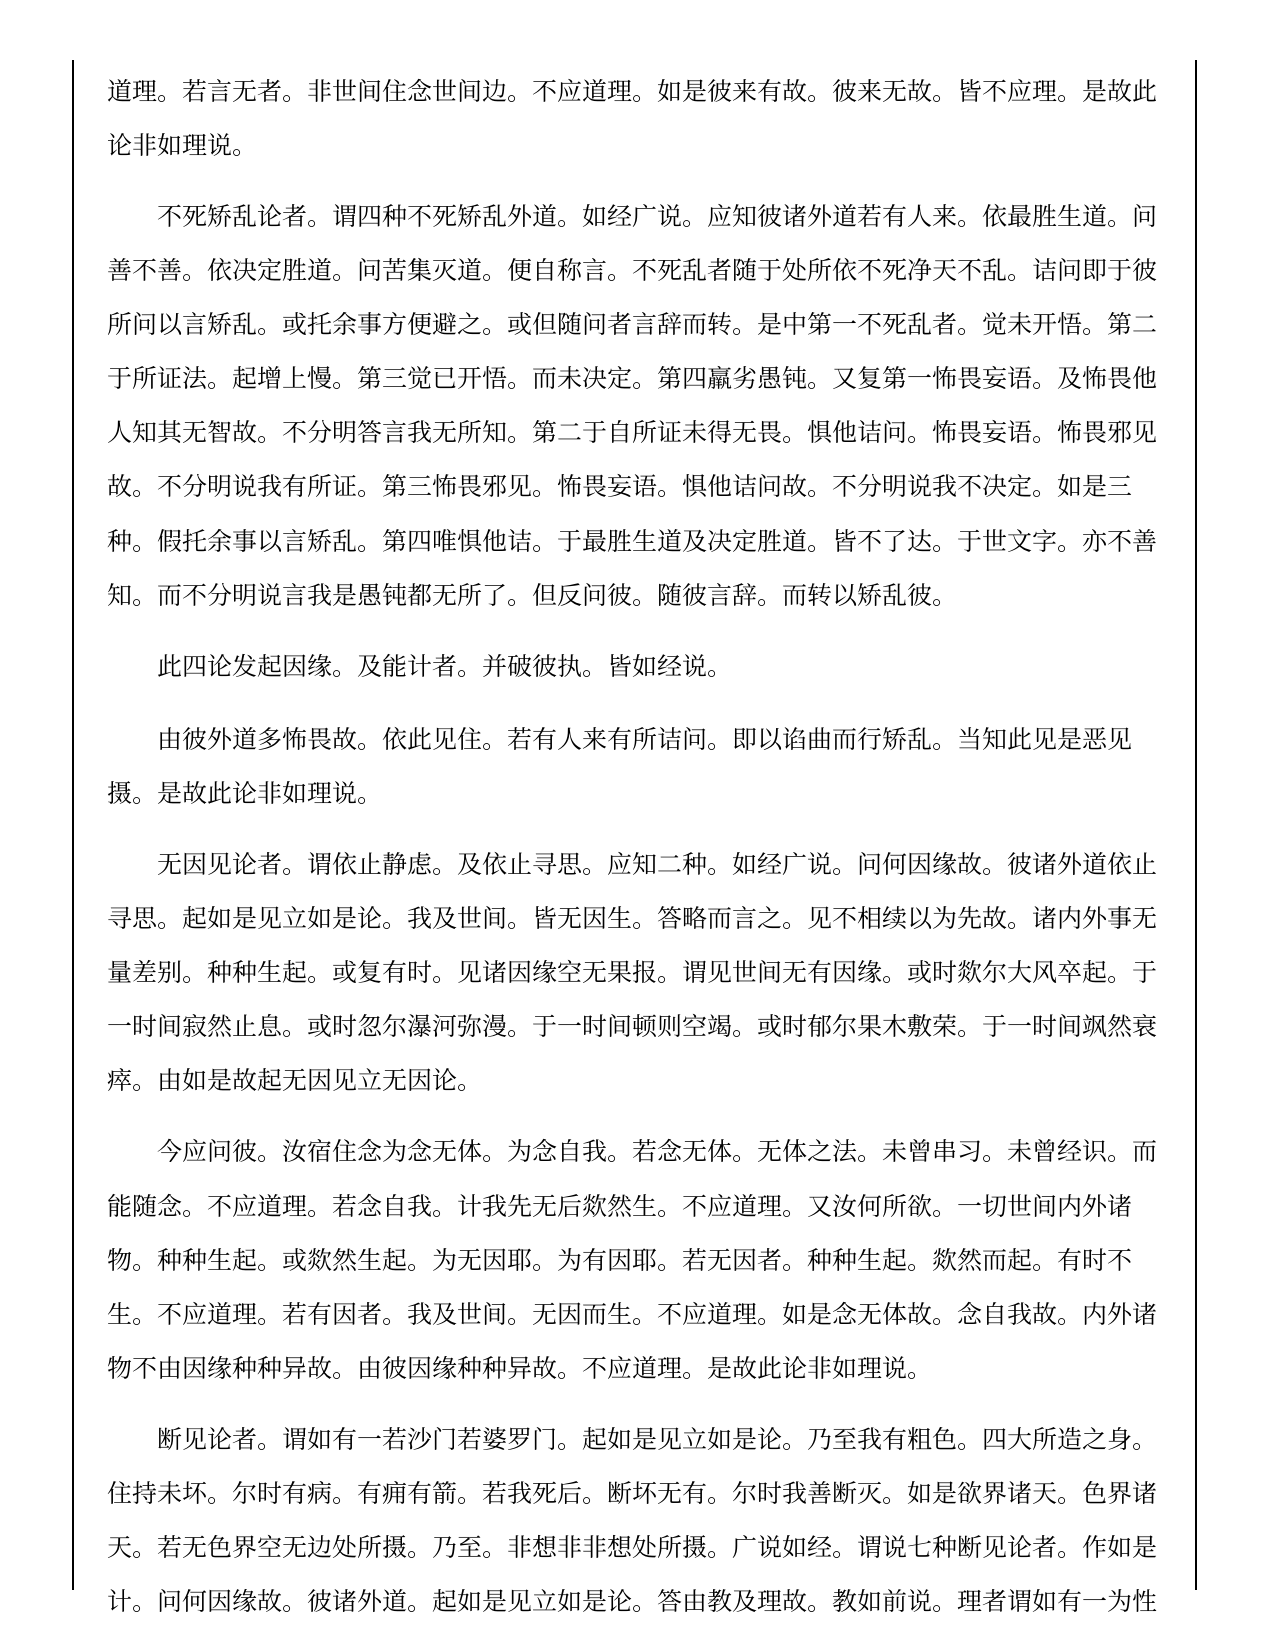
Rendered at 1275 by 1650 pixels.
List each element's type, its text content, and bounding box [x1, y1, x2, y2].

text 今应问彼。汝宿住念为念无体。为念自我。若念无体。无体之法。未曾串习。未曾经识。而能随念。不应道理。若念自我。计我先无后欻然生。不应道理。又汝何所欲。一切世间内外诸 物。种种生起。或欻然生起。为无因耶。为有因耶。若无因者。种种生起。欻然而起。有时不 生。不应道理。若有因者。我及世间。无因而生。不应道理。如是念无体故。念自我故。内外诸物不由因缘种种异故。由彼因缘种种异故。不应道理。是故此论非如理说。 [107, 1132, 1159, 1384]
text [107, 1419, 1159, 1618]
text 道理。若言无者。非世间住念世间边。不应道理。如是彼来有故。彼来无故。皆不应理。是故此论非如理说。 [107, 71, 1159, 161]
text 不死矫乱论者。谓四种不死矫乱外道。如经广说。应知彼诸外道若有人来。依最胜生道。问善不善。依决定胜道。问苦集灭道。便自称言。不死乱者随于处所依不死净天不乱。诘问即于彼所问以言矫乱。或托余事方便避之。或但随问者言辞而转。是中第一不死乱者。觉未开悟。第二于所证法。起增上慢。第三觉已开悟。而未决定。第四羸劣愚钝。又复第一怖畏妄语。及怖畏他人知其无智故。不分明答言我无所知。第二于自所证未得无畏。惧他诘问。怖畏妄语。怖畏邪见故。不分明说我有所证。第三怖畏邪见。怖畏妄语。惧他诘问故。不分明说我不决定。如是三 种。假托余事以言矫乱。第四唯惧他诘。于最胜生道及决定胜道。皆不了达。于世文字。亦不善知。而不分明说言我是愚钝都无所了。但反问彼。随彼言辞。而转以矫乱彼。 [107, 196, 1159, 611]
text 无因见论者。谓依止静虑。及依止寻思。应知二种。如经广说。问何因缘故。彼诸外道依止寻思。起如是见立如是论。我及世间。皆无因生。答略而言之。见不相续以为先故。诸内外事无量差别。种种生起。或复有时。见诸因缘空无果报。谓见世间无有因缘。或时欻尔大风卒起。于一时间寂然止息。或时忽尔瀑河弥漫。于一时间顿则空竭。或时郁尔果木敷荣。于一时间飒然衰瘁。由如是故起无因见立无因论。 [107, 844, 1159, 1097]
text 此四论发起因缘。及能计者。并破彼执。皆如经说。 [157, 646, 1177, 682]
text 由彼外道多怖畏故。依此见住。若有人来有所诘问。即以谄曲而行矫乱。当知此见是恶见摄。是故此论非如理说。 [107, 719, 1134, 809]
